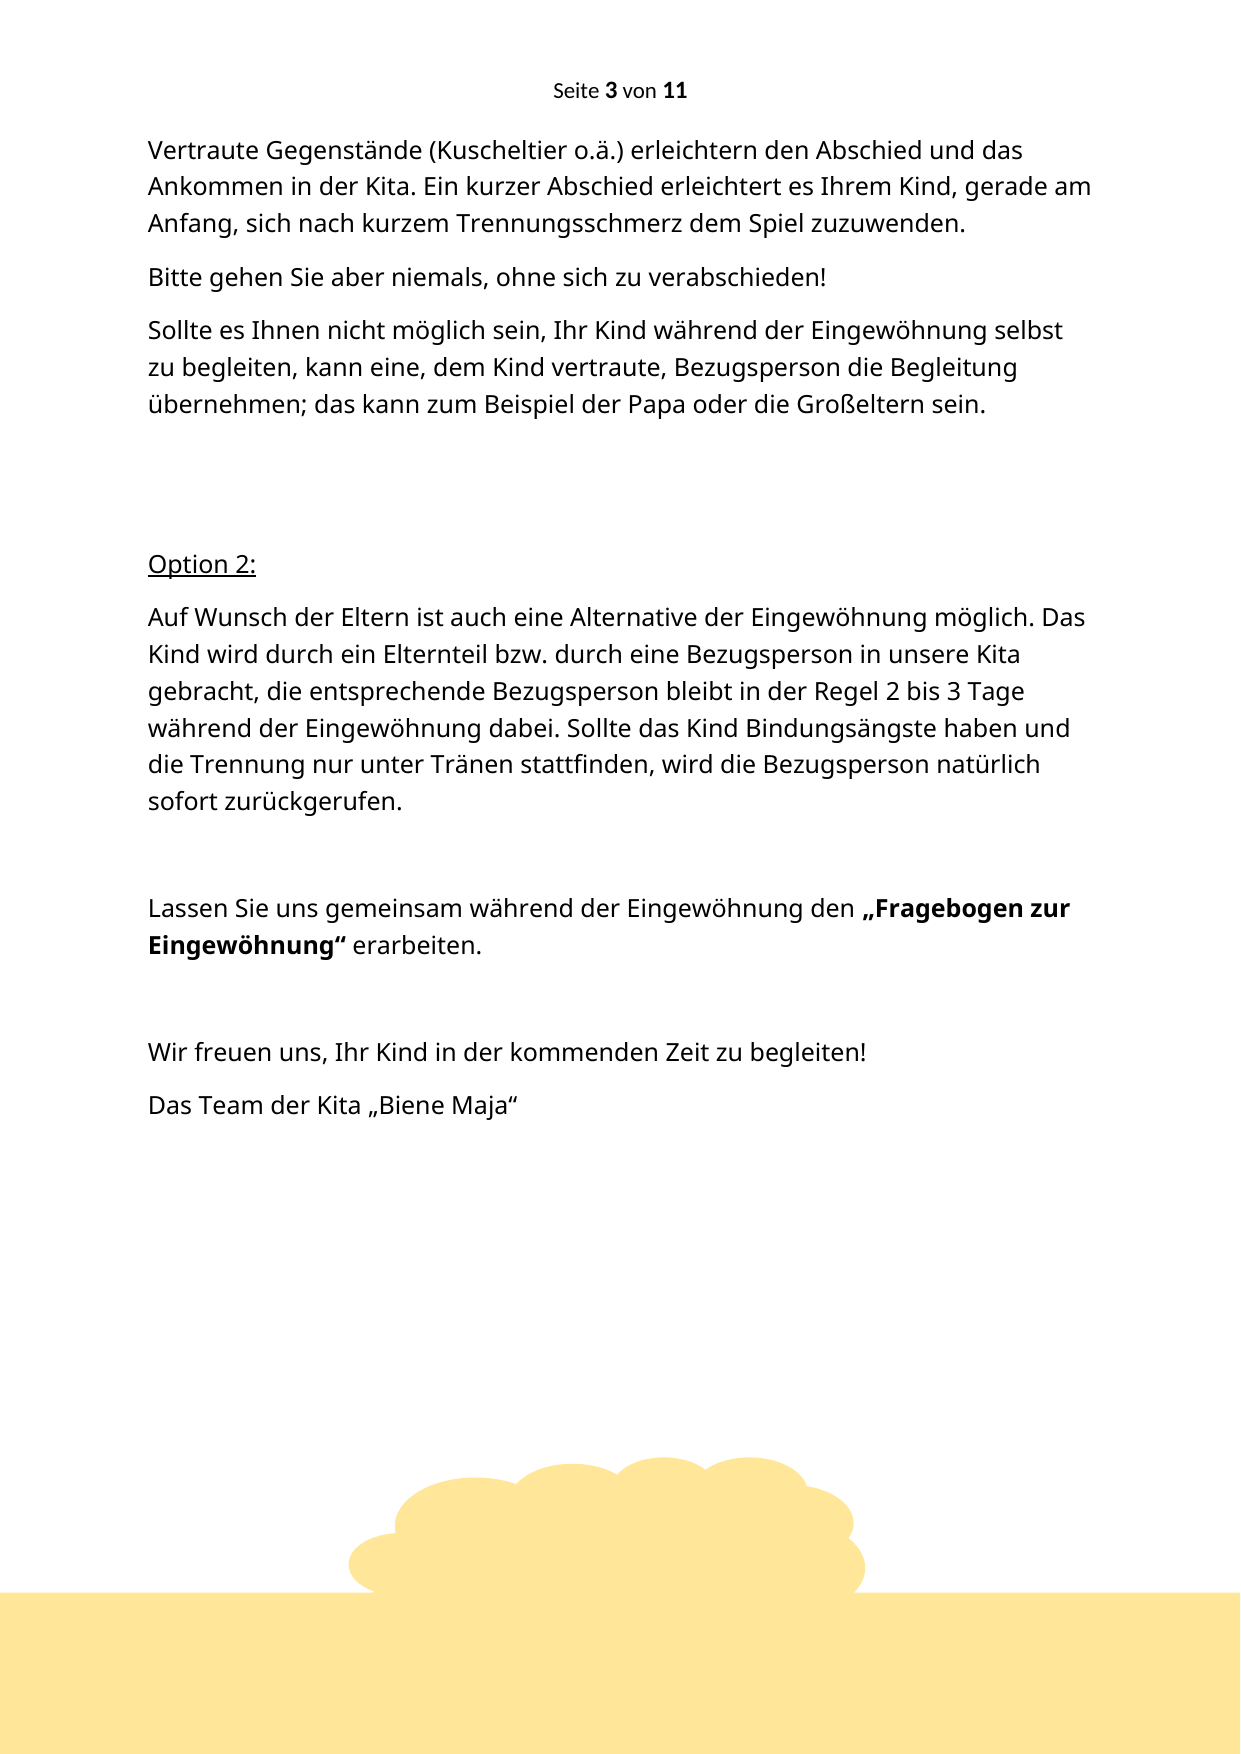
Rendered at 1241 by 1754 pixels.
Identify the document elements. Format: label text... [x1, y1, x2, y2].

text Option 2: [148, 547, 1093, 581]
text Auf Wunsch der Eltern ist auch eine Alternative der Eingewöhnung möglich. Das Kind wird durch ein Elternteil bzw. durch eine Bezugsperson in unsere Kita gebracht, die entsprechende Bezugsperson bleibt in der Regel 2 bis 3 Tage während der Eingewöhnung dabei. Sollte das Kind Bindungsängste haben und die Trennung nur unter Tränen stattfinden, wird die Bezugsperson natürlich sofort zurückgerufen. [148, 600, 1093, 818]
text Das Team der Kita „Biene Maja“ [148, 1088, 1093, 1122]
text Wir freuen uns, Ihr Kind in der kommenden Zeit zu begleiten! [148, 1034, 1093, 1068]
text Lassen Sie uns gemeinsam während der Eingewöhnung den „Fragebogen zur Eingewöhnung“ erarbeiten. [148, 891, 1093, 962]
text Bitte gehen Sie aber niemals, ohne sich zu verabschieden! [148, 259, 1093, 293]
text Vertraute Gegenstände (Kuscheltier o.ä.) erleichtern den Abschied und das Ankommen in der Kita. Ein kurzer Abschied erleichtert es Ihrem Kind, gerade am Anfang, sich nach kurzem Trennungsschmerz dem Spiel zuzuwenden. [148, 132, 1093, 240]
text Sollte es Ihnen nicht möglich sein, Ihr Kind während der Eingewöhnung selbst zu begleiten, kann eine, dem Kind vertraute, Bezugsperson die Begleitung übernehmen; das kann zum Beispiel der Papa oder die Großeltern sein. [148, 313, 1093, 420]
